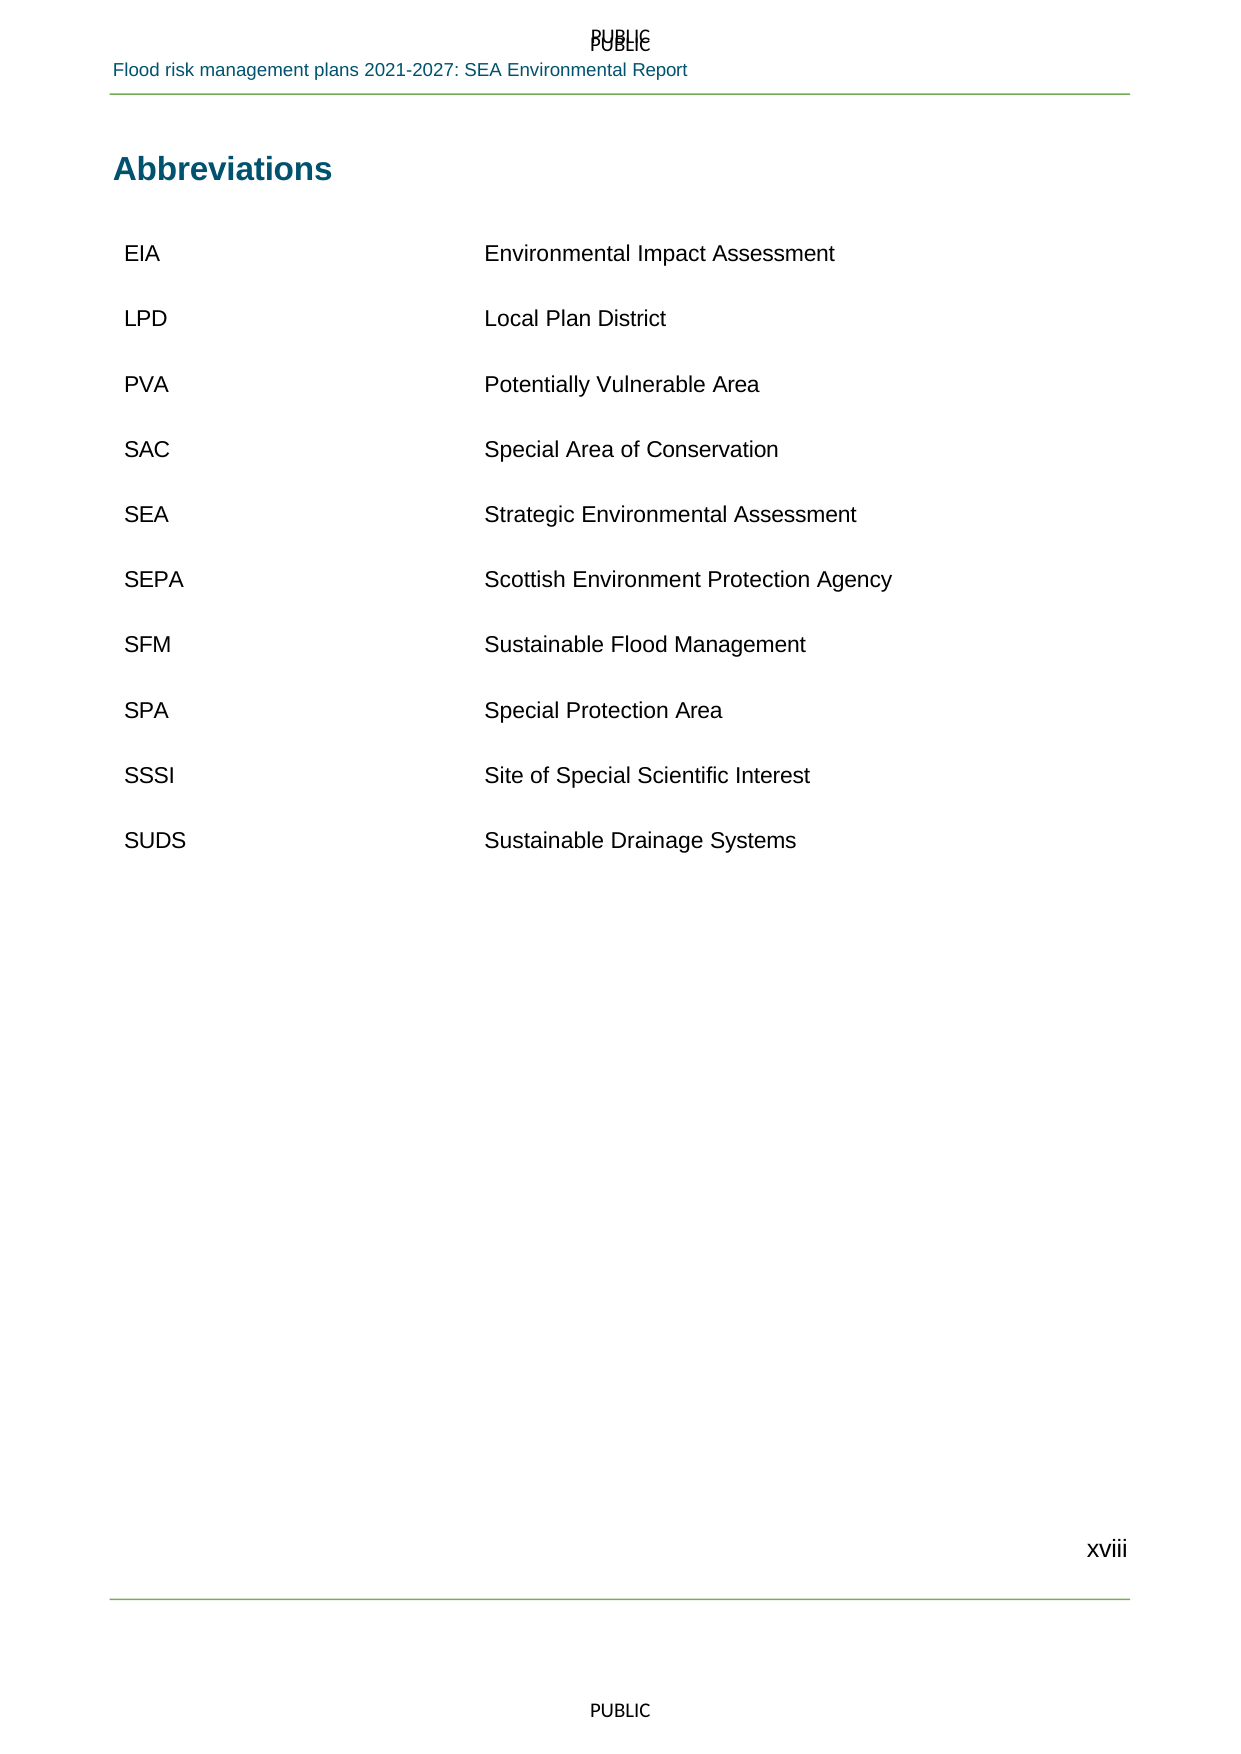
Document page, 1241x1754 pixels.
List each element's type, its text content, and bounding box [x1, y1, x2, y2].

text EIA Environmental Impact Assessment [124, 240, 1167, 266]
text SSSI Site of Special Scientific Interest [124, 762, 1167, 788]
text SEA Strategic Environmental Assessment [124, 501, 1167, 527]
text xviii [102, 1534, 1127, 1562]
text SFM Sustainable Flood Management [124, 631, 1167, 658]
text SAC Special Area of Conservation [124, 436, 1167, 462]
text SUDS Sustainable Drainage Systems [124, 827, 1167, 853]
text SEPA Scottish Environment Protection Agency [124, 566, 1167, 592]
text PVA Potentially Vulnerable Area [124, 371, 1167, 397]
text LPD Local Plan District [124, 305, 1167, 332]
text SPA Special Protection Area [124, 697, 1167, 723]
subtitle Abbreviations [113, 149, 1167, 187]
